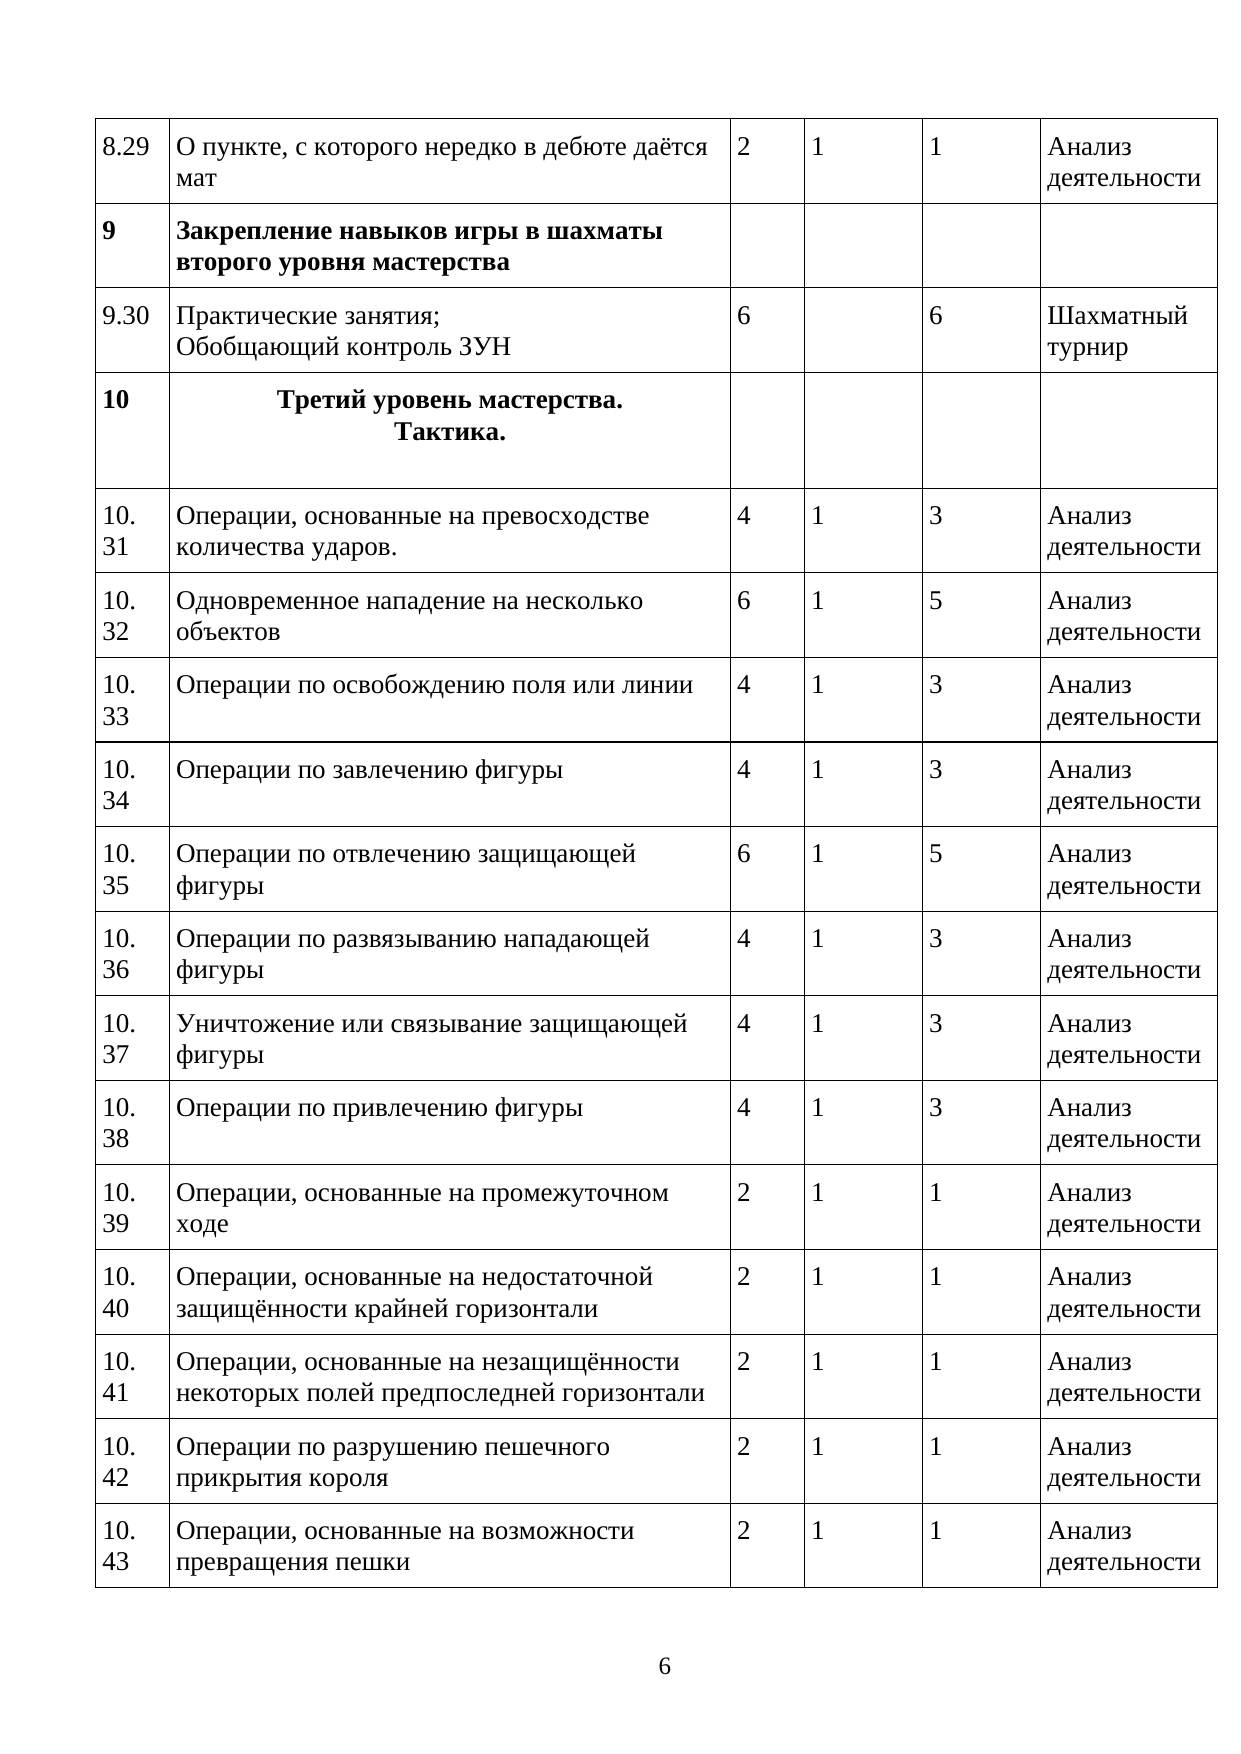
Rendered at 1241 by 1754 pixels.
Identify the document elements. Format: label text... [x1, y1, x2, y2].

table_cell 1 [923, 1335, 1040, 1418]
table_cell Операции, основанные на превосходстве количества ударов. [170, 489, 730, 572]
table_cell 4 [731, 1081, 804, 1164]
table_cell Операции, основанные на возможности превращения пешки [170, 1504, 730, 1587]
table_cell Анализ деятельности [1041, 1335, 1217, 1418]
table_cell [805, 373, 922, 488]
table_cell 10. 39 [96, 1165, 169, 1249]
table_cell 10. 38 [96, 1081, 169, 1164]
table_cell 1 [805, 658, 922, 741]
table_cell Анализ деятельности [1041, 1081, 1217, 1164]
table_cell [1041, 204, 1217, 287]
table_cell 4 [731, 912, 804, 995]
table_cell 2 [731, 1250, 804, 1333]
table_cell 1 [805, 996, 922, 1080]
table_cell 10 [96, 373, 169, 488]
table_cell 5 [923, 573, 1040, 657]
table_cell 10. 32 [96, 573, 169, 657]
table_cell Третий уровень мастерства. Тактика. [170, 373, 730, 488]
table_cell Анализ деятельности [1041, 1419, 1217, 1503]
table_cell 1 [923, 1419, 1040, 1503]
table_cell Анализ деятельности [1041, 573, 1217, 657]
table_cell Операции по привлечению фигуры [170, 1081, 730, 1164]
table_cell [923, 204, 1040, 287]
table_cell О пункте, с которого нередко в дебюте даётся мат [170, 119, 730, 203]
table_cell Анализ деятельности [1041, 119, 1217, 203]
table_cell 9.30 [96, 288, 169, 372]
table_cell 3 [923, 912, 1040, 995]
table_cell 10. 31 [96, 489, 169, 572]
table_cell 4 [731, 996, 804, 1080]
table_cell 8.29 [96, 119, 169, 203]
table_cell 1 [923, 1250, 1040, 1333]
table_cell Операции по отвлечению защищающей фигуры [170, 827, 730, 911]
table_cell Анализ деятельности [1041, 489, 1217, 572]
table_cell Анализ деятельности [1041, 827, 1217, 911]
table_cell 10. 37 [96, 996, 169, 1080]
table_cell 1 [805, 1504, 922, 1587]
table_cell Анализ деятельности [1041, 1504, 1217, 1587]
table_cell [731, 373, 804, 488]
table_cell 1 [923, 119, 1040, 203]
table_cell [1041, 373, 1217, 488]
table_cell [805, 204, 922, 287]
table_cell Анализ деятельности [1041, 658, 1217, 741]
table_cell 2 [731, 1419, 804, 1503]
table_cell Операции по разрушению пешечного прикрытия короля [170, 1419, 730, 1503]
table_cell Практические занятия; Обобщающий контроль ЗУН [170, 288, 730, 372]
table_cell 3 [923, 489, 1040, 572]
table_cell 4 [731, 743, 804, 826]
table_cell 1 [805, 1419, 922, 1503]
table_cell Операции по освобождению поля или линии [170, 658, 730, 741]
table_cell 1 [805, 827, 922, 911]
table_cell 1 [805, 1250, 922, 1333]
table_cell 1 [805, 1081, 922, 1164]
table_cell 1 [805, 1165, 922, 1249]
table_cell 1 [923, 1165, 1040, 1249]
table_cell Анализ деятельности [1041, 912, 1217, 995]
table_cell 1 [805, 912, 922, 995]
table_cell 6 [731, 573, 804, 657]
table_cell 1 [805, 573, 922, 657]
table_cell 1 [923, 1504, 1040, 1587]
table_cell 10. 42 [96, 1419, 169, 1503]
table_cell 5 [923, 827, 1040, 911]
table_cell Операции по завлечению фигуры [170, 743, 730, 826]
table_cell Операции, основанные на недостаточной защищённости крайней горизонтали [170, 1250, 730, 1333]
table_cell [805, 288, 922, 372]
table_cell 3 [923, 658, 1040, 741]
table_cell 3 [923, 1081, 1040, 1164]
table_cell [731, 204, 804, 287]
table_cell [923, 373, 1040, 488]
table_cell 6 [731, 288, 804, 372]
table_cell Операции, основанные на промежуточном ходе [170, 1165, 730, 1249]
table_cell 10. 41 [96, 1335, 169, 1418]
table_cell 1 [805, 743, 922, 826]
table_cell 4 [731, 489, 804, 572]
table_cell 1 [805, 489, 922, 572]
table_cell 6 [731, 827, 804, 911]
table_cell Анализ деятельности [1041, 996, 1217, 1080]
table_cell Анализ деятельности [1041, 1250, 1217, 1333]
table_cell 3 [923, 743, 1040, 826]
table_cell Анализ деятельности [1041, 743, 1217, 826]
table_cell Уничтожение или связывание защищающей фигуры [170, 996, 730, 1080]
table_cell 10. 35 [96, 827, 169, 911]
table_cell 1 [805, 1335, 922, 1418]
table_cell 2 [731, 1165, 804, 1249]
table_cell 10. 40 [96, 1250, 169, 1333]
table_cell Операции по развязыванию нападающей фигуры [170, 912, 730, 995]
table_cell Шахматный турнир [1041, 288, 1217, 372]
table_cell 2 [731, 119, 804, 203]
table_cell 10. 36 [96, 912, 169, 995]
table_cell 10. 33 [96, 658, 169, 741]
table_cell 4 [731, 658, 804, 741]
table_cell Операции, основанные на незащищённости некоторых полей предпоследней горизонтали [170, 1335, 730, 1418]
table_cell Одновременное нападение на несколько объектов [170, 573, 730, 657]
table_cell 2 [731, 1504, 804, 1587]
table_cell Закрепление навыков игры в шахматы второго уровня мастерства [170, 204, 730, 287]
table_cell 10. 34 [96, 743, 169, 826]
table_cell 10. 43 [96, 1504, 169, 1587]
table_cell 1 [805, 119, 922, 203]
table_cell 3 [923, 996, 1040, 1080]
table_cell 2 [731, 1335, 804, 1418]
table_cell 9 [96, 204, 169, 287]
table_cell Анализ деятельности [1041, 1165, 1217, 1249]
table_cell 6 [923, 288, 1040, 372]
